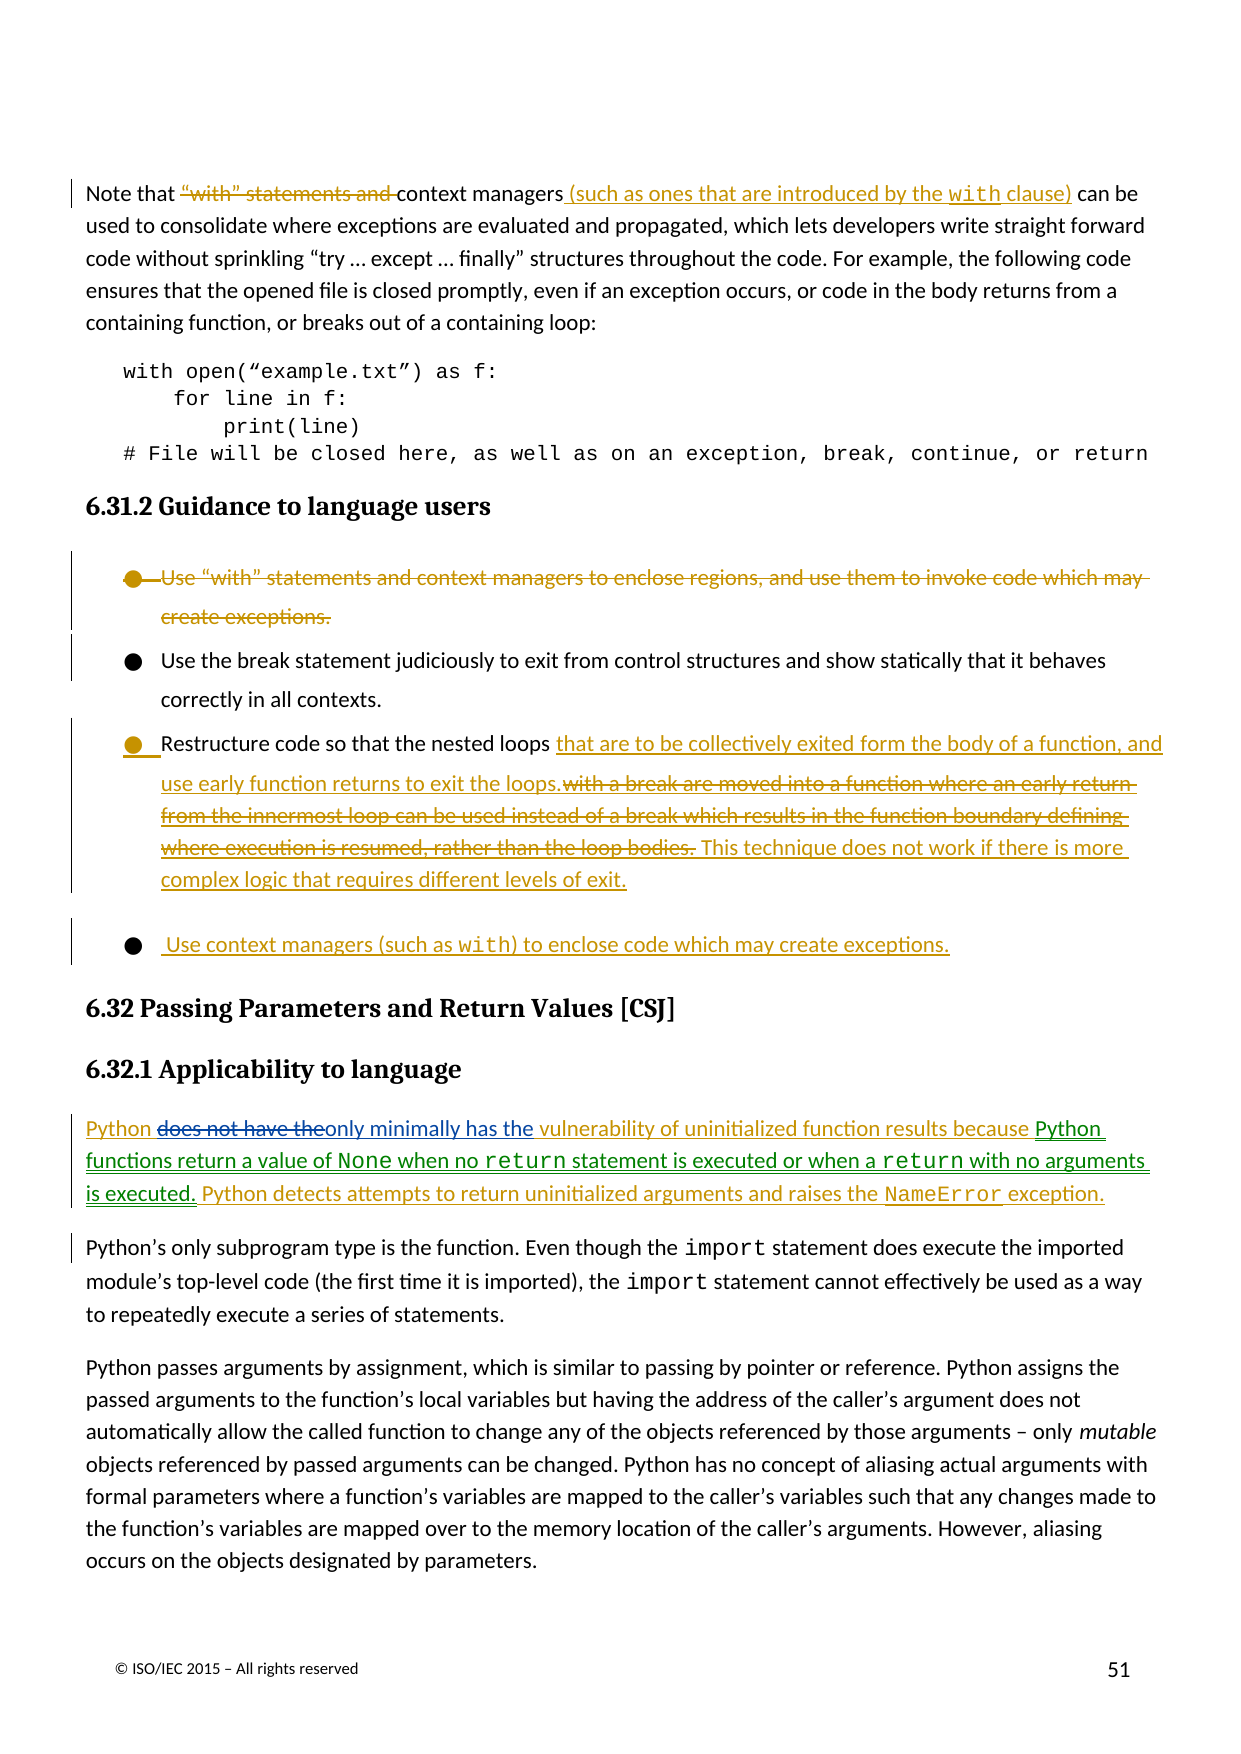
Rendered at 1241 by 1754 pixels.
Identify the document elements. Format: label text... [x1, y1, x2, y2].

text Python passes arguments by assignment, which is similar to passing by pointer or reference. Python assigns the passed arguments to the function’s local variables but having the address of the caller’s argument does not automatically allow the called function to change any of the objects referenced by those arguments – only mutable objects referenced by passed arguments can be changed. Python has no concept of aliasing actual arguments with formal parameters where a function’s variables are mapped to the caller’s variables such that any changes made to the function’s variables are mapped over to the memory location of the caller’s arguments. However, aliasing occurs on the objects designated by parameters. [86, 1353, 1164, 1574]
subtitle 6.31.2 Guidance to language users [86, 491, 1164, 522]
list Restructure code so that the nested loops [123, 718, 1164, 893]
text Python’s only subprogram type is the function. Even though the import statement does execute the imported module’s top-level code (the first time it is imported), the import statement cannot effectively be used as a way to repeatedly execute a series of statements. [86, 1233, 1164, 1328]
subtitle 6.32 Passing Parameters and Return Values [CSJ] [86, 993, 1164, 1024]
subtitle 6.32.1 Applicability to language [86, 1054, 1164, 1085]
text Note that context managers can be used to consolidate where exceptions are evaluated and propagated, which lets developers write straight forward code without sprinkling “try … except … finally” structures throughout the code. For example, the following code ensures that the opened file is closed promptly, even if an exception occurs, or code in the body returns from a containing function, or breaks out of a containing loop: [86, 179, 1164, 336]
text with open(“example.txt”) as f: for line in f: print(line) # File will be closed here, as well as on an exception, break, continue, or return [123, 361, 1164, 466]
list Use the break statement judiciously to exit from control structures and show statically that it behaves correctly in all contexts. [123, 634, 1164, 713]
